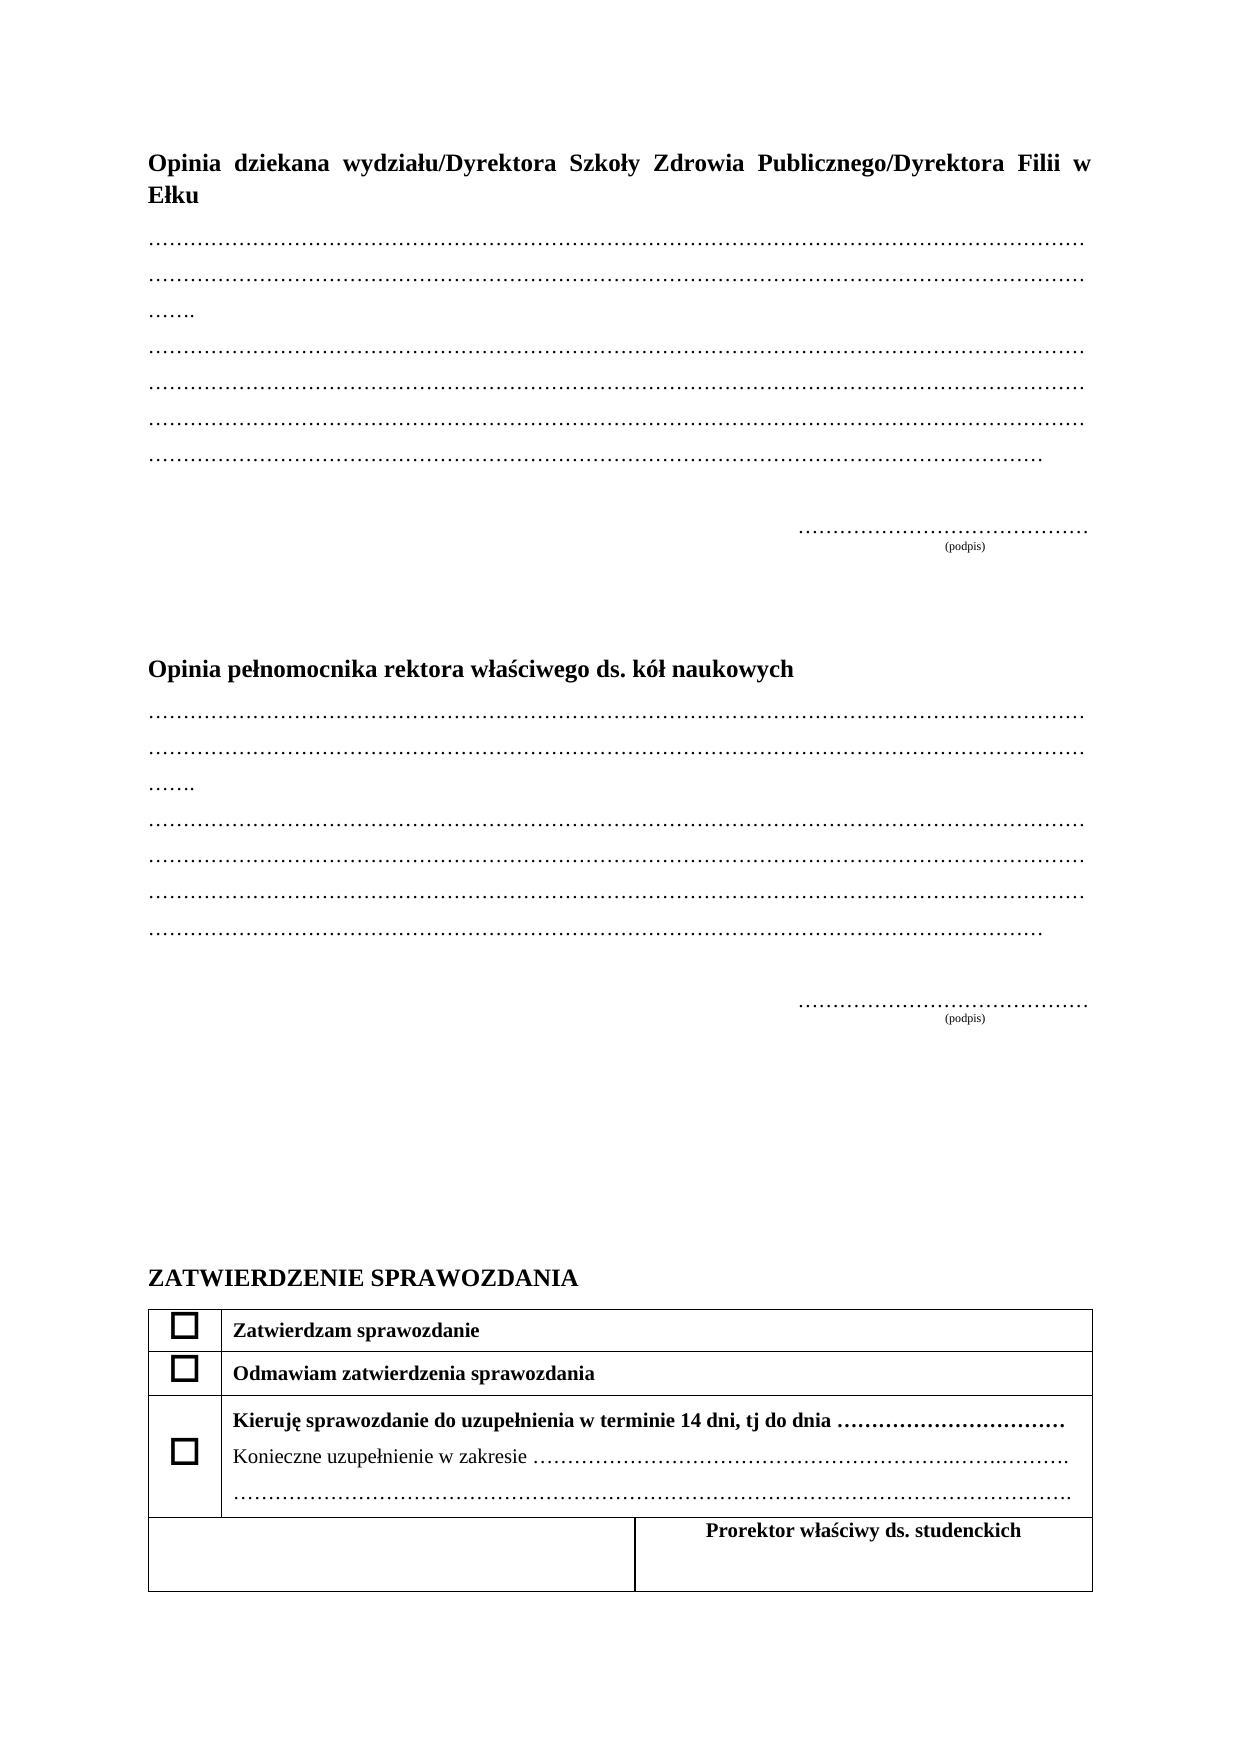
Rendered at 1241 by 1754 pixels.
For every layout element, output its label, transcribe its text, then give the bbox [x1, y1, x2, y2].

text Opinia pełnomocnika rektora właściwego ds. kół naukowych [148, 654, 1093, 682]
text …………………………………… [797, 987, 1093, 1012]
table_cell [149, 1396, 221, 1517]
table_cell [636, 1518, 1092, 1591]
text …………………………………………………………………………………………………………………………………………………………………………………………………………………………………………………….………………………………………………………………………………………………………………………………………………………………………………………………………………………………………………………………………………………………………………………………………………………………………………………………………………………………………………………………………………………… [148, 699, 1093, 939]
text (podpis) [945, 1012, 1093, 1036]
text Opinia dziekana wydziału/Dyrektora Szkoły Zdrowia Publicznego/Dyrektora Filii w Ełku [148, 148, 1093, 209]
text ZATWIERDZENIE SPRAWOZDANIA [148, 1263, 1093, 1292]
table_header [149, 1310, 221, 1351]
text (podpis) [945, 538, 1093, 563]
table_cell Kieruję sprawozdanie do uzupełnienia w terminie 14 dni, tj do dnia …………………………… Konieczne uzupełnienie w zakresie …………………………………………………….…….………. …………………………………………………………………………………………………………. [222, 1396, 1092, 1517]
table_cell [149, 1352, 221, 1394]
text …………………………………… [797, 514, 1093, 538]
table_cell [149, 1518, 634, 1591]
text …………………………………………………………………………………………………………………………………………………………………………………………………………………………………………………….………………………………………………………………………………………………………………………………………………………………………………………………………………………………………………………………………………………………………………………………………………………………………………………………………………………………………………………………………………………… [148, 226, 1093, 466]
table_header Zatwierdzam sprawozdanie [222, 1310, 1092, 1351]
table_cell Odmawiam zatwierdzenia sprawozdania [222, 1352, 1092, 1394]
